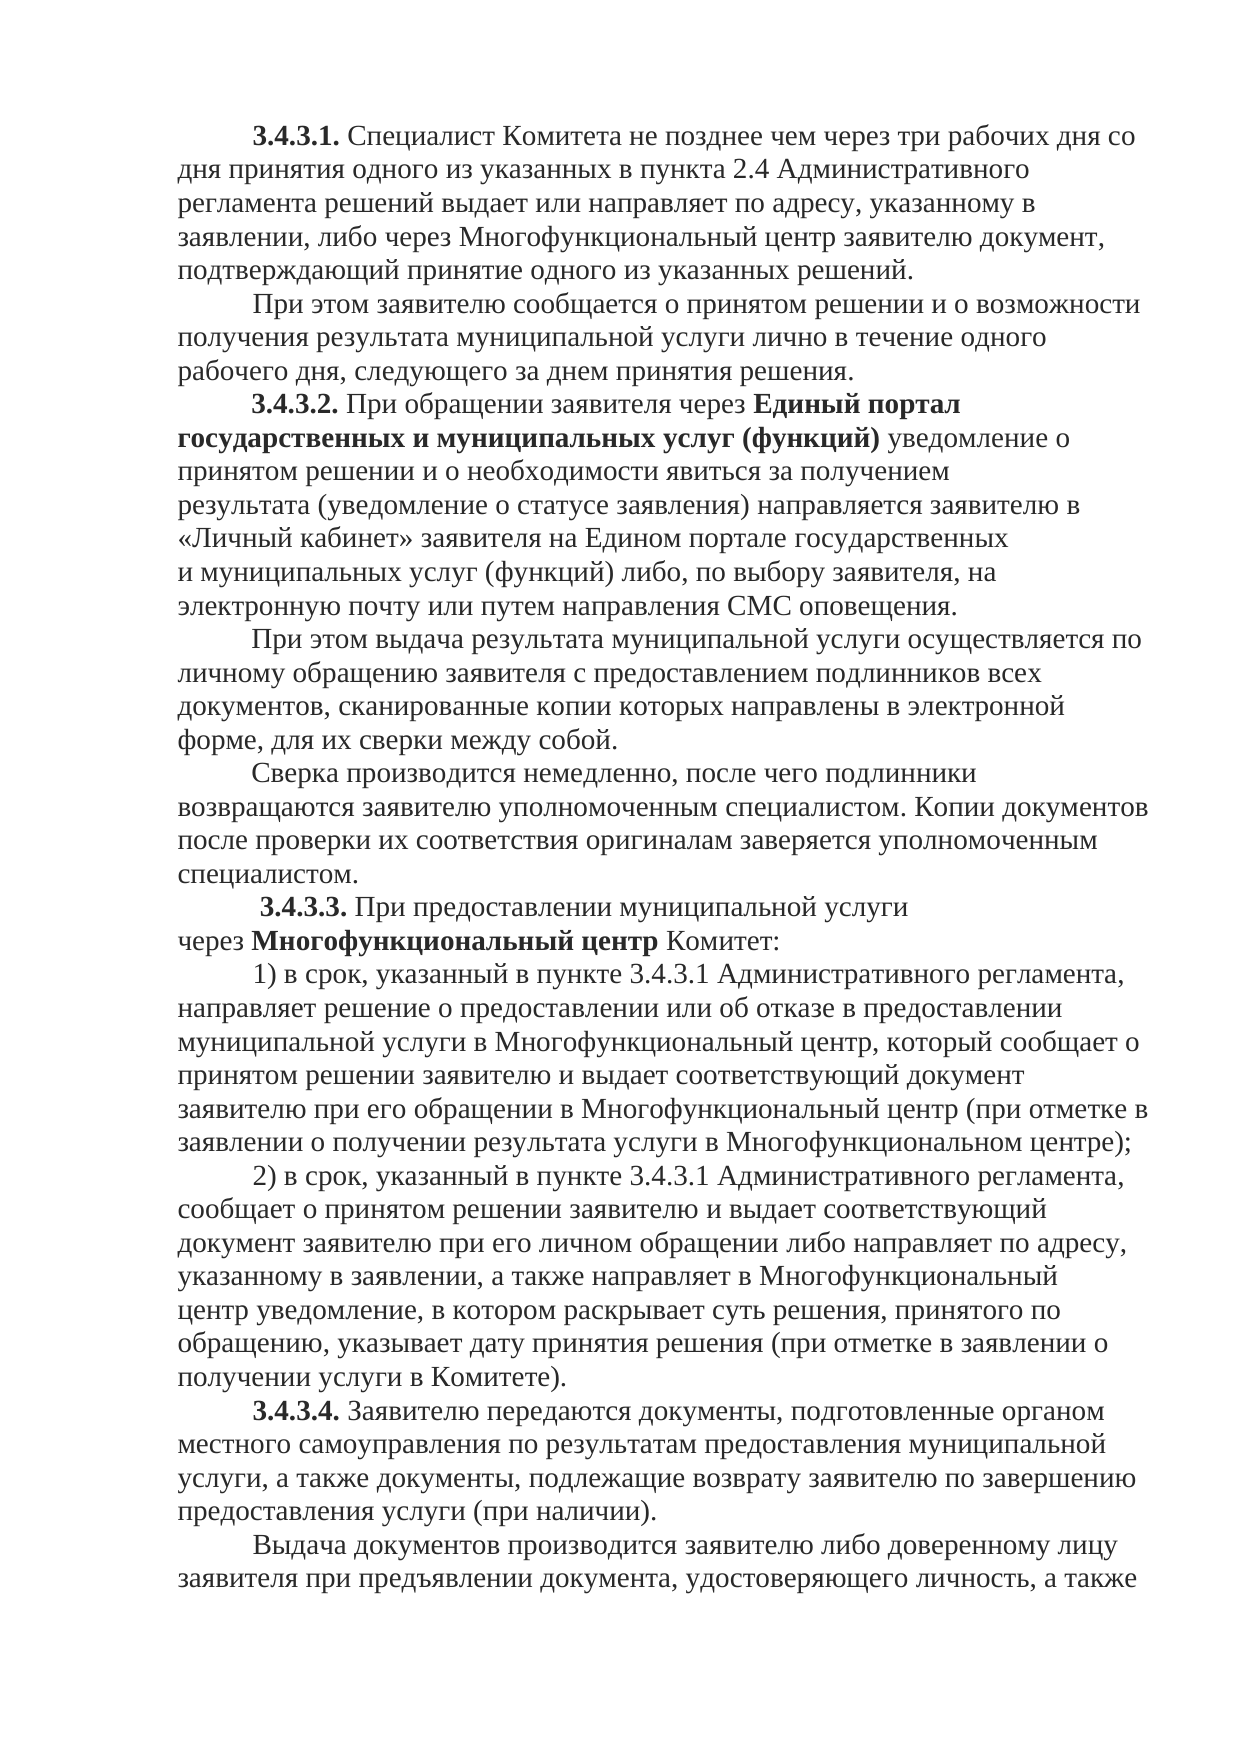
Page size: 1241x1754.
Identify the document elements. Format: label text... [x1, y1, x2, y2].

text При этом заявителю сообщается о принятом решении и о возможности получения результата муниципальной услуги лично в течение одного рабочего дня, следующего за днем принятия решения. [177, 286, 1152, 386]
text 3.4.3.2. При обращении заявителя через Единый портал государственных и муниципальных услуг (функций) уведомление о принятом решении и о необходимости явиться за получением результата (уведомление о статусе заявления) направляется заявителю в «Личный кабинет» заявителя на Едином портале государственных и муниципальных услуг (функций) либо, по выбору заявителя, на электронную почту или путем направления СМС оповещения. [177, 386, 1152, 621]
text 3.4.3.1. Специалист Комитета не позднее чем через три рабочих дня со дня принятия одного из указанных в пункта 2.4 Административного регламента решений выдает или направляет по адресу, указанному в заявлении, либо через Многофункциональный центр заявителю документ, подтверждающий принятие одного из указанных решений. [177, 118, 1152, 286]
text 3.4.3.3. При предоставлении муниципальной услуги через Многофункциональный центр Комитет: [177, 889, 1152, 957]
text 3.4.3.4. Заявителю передаются документы, подготовленные органом местного самоуправления по результатам предоставления муниципальной услуги, а также документы, подлежащие возврату заявителю по завершению предоставления услуги (при наличии). [177, 1393, 1152, 1527]
text При этом выдача результата муниципальной услуги осуществляется по личному обращению заявителя с предоставлением подлинников всех документов, сканированные копии которых направлены в электронной форме, для их сверки между собой. [177, 621, 1152, 755]
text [177, 1527, 1152, 1594]
text 2) в срок, указанный в пункте 3.4.3.1 Административного регламента, сообщает о принятом решении заявителю и выдает соответствующий документ заявителю при его личном обращении либо направляет по адресу, указанному в заявлении, а также направляет в Многофункциональный центр уведомление, в котором раскрывает суть решения, принятого по обращению, указывает дату принятия решения (при отметке в заявлении о получении услуги в Комитете). [177, 1158, 1152, 1393]
text 1) в срок, указанный в пункте 3.4.3.1 Административного регламента, направляет решение о предоставлении или об отказе в предоставлении муниципальной услуги в Многофункциональный центр, который сообщает о принятом решении заявителю и выдает соответствующий документ заявителю при его обращении в Многофункциональный центр (при отметке в заявлении о получении результата услуги в Многофункциональном центре); [177, 957, 1152, 1158]
text Сверка производится немедленно, после чего подлинники возвращаются заявителю уполномоченным специалистом. Копии документов после проверки их соответствия оригиналам заверяется уполномоченным специалистом. [177, 755, 1152, 889]
